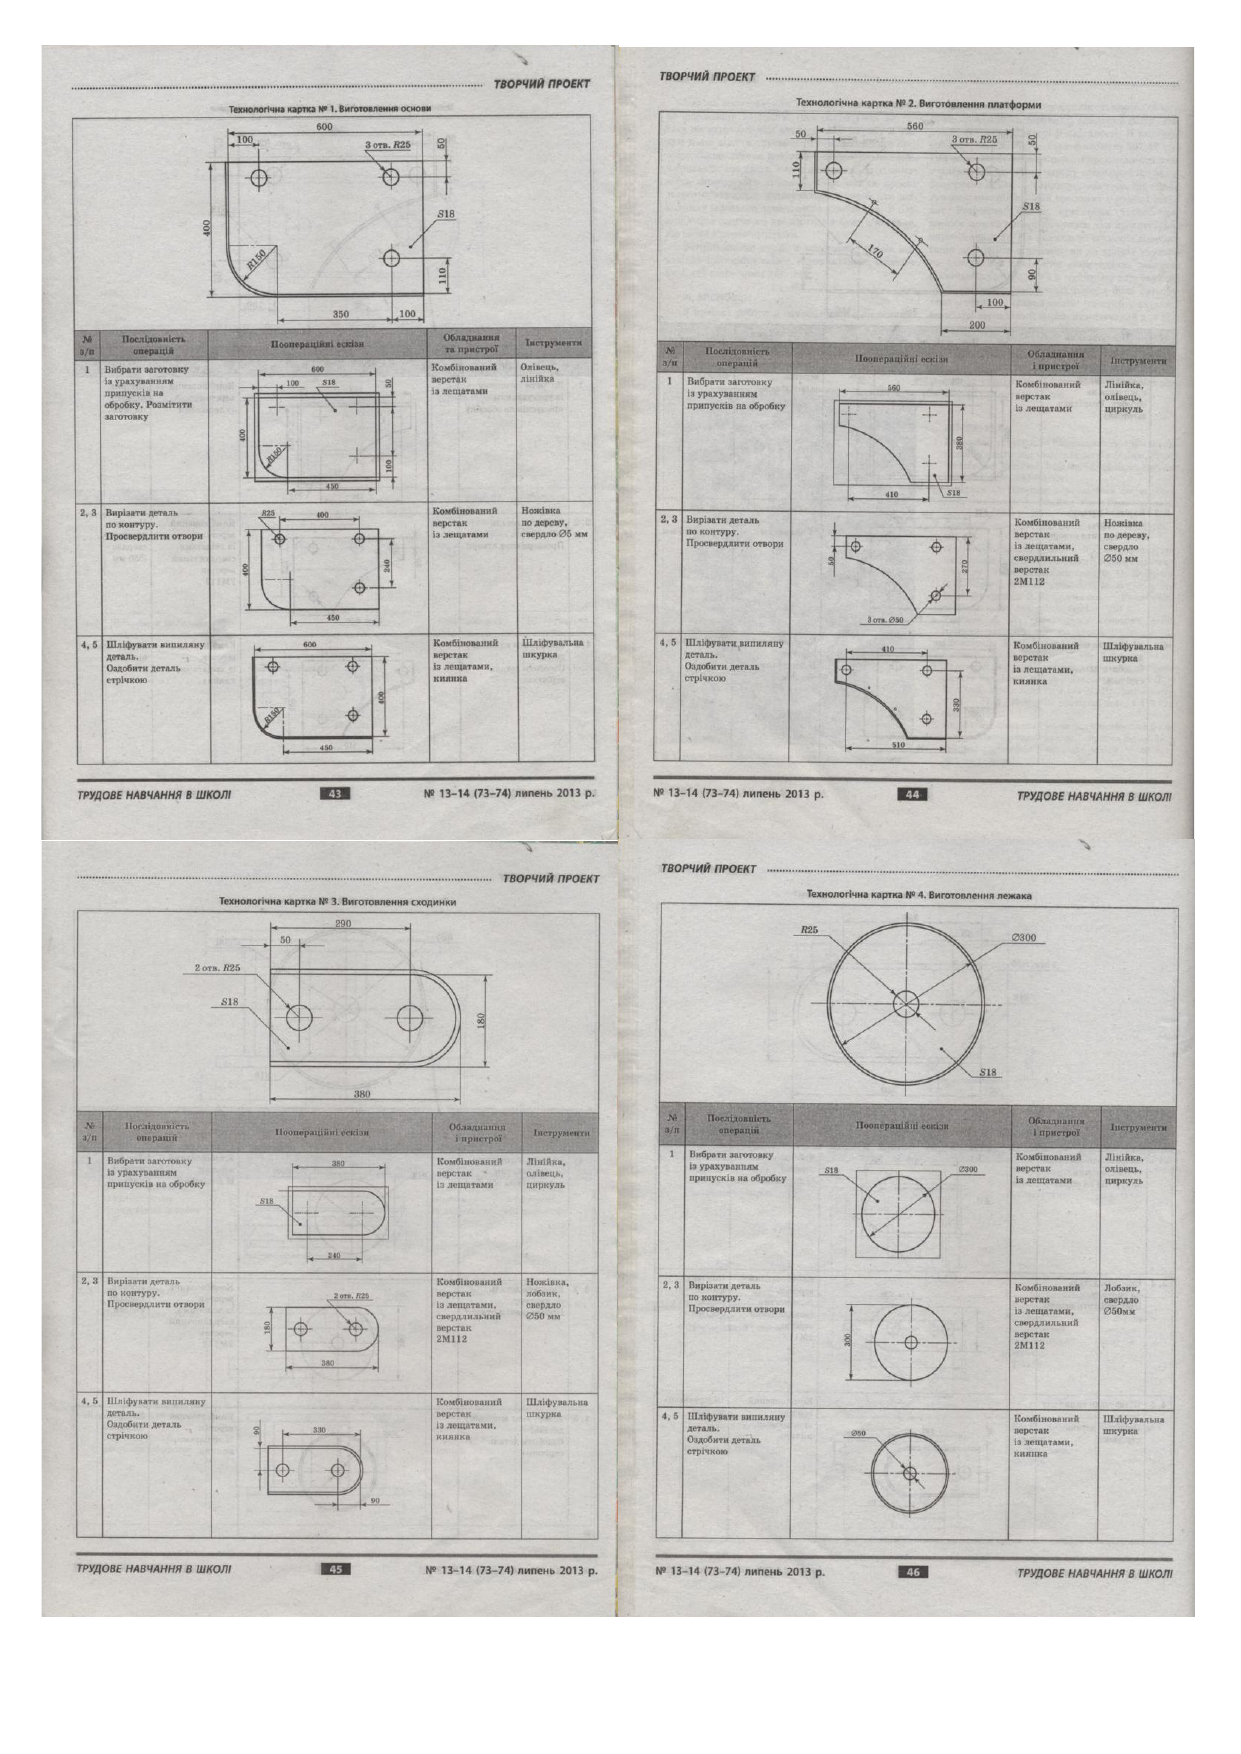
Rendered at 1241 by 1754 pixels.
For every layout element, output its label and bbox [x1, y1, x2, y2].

picture [41, 45, 1195, 1617]
